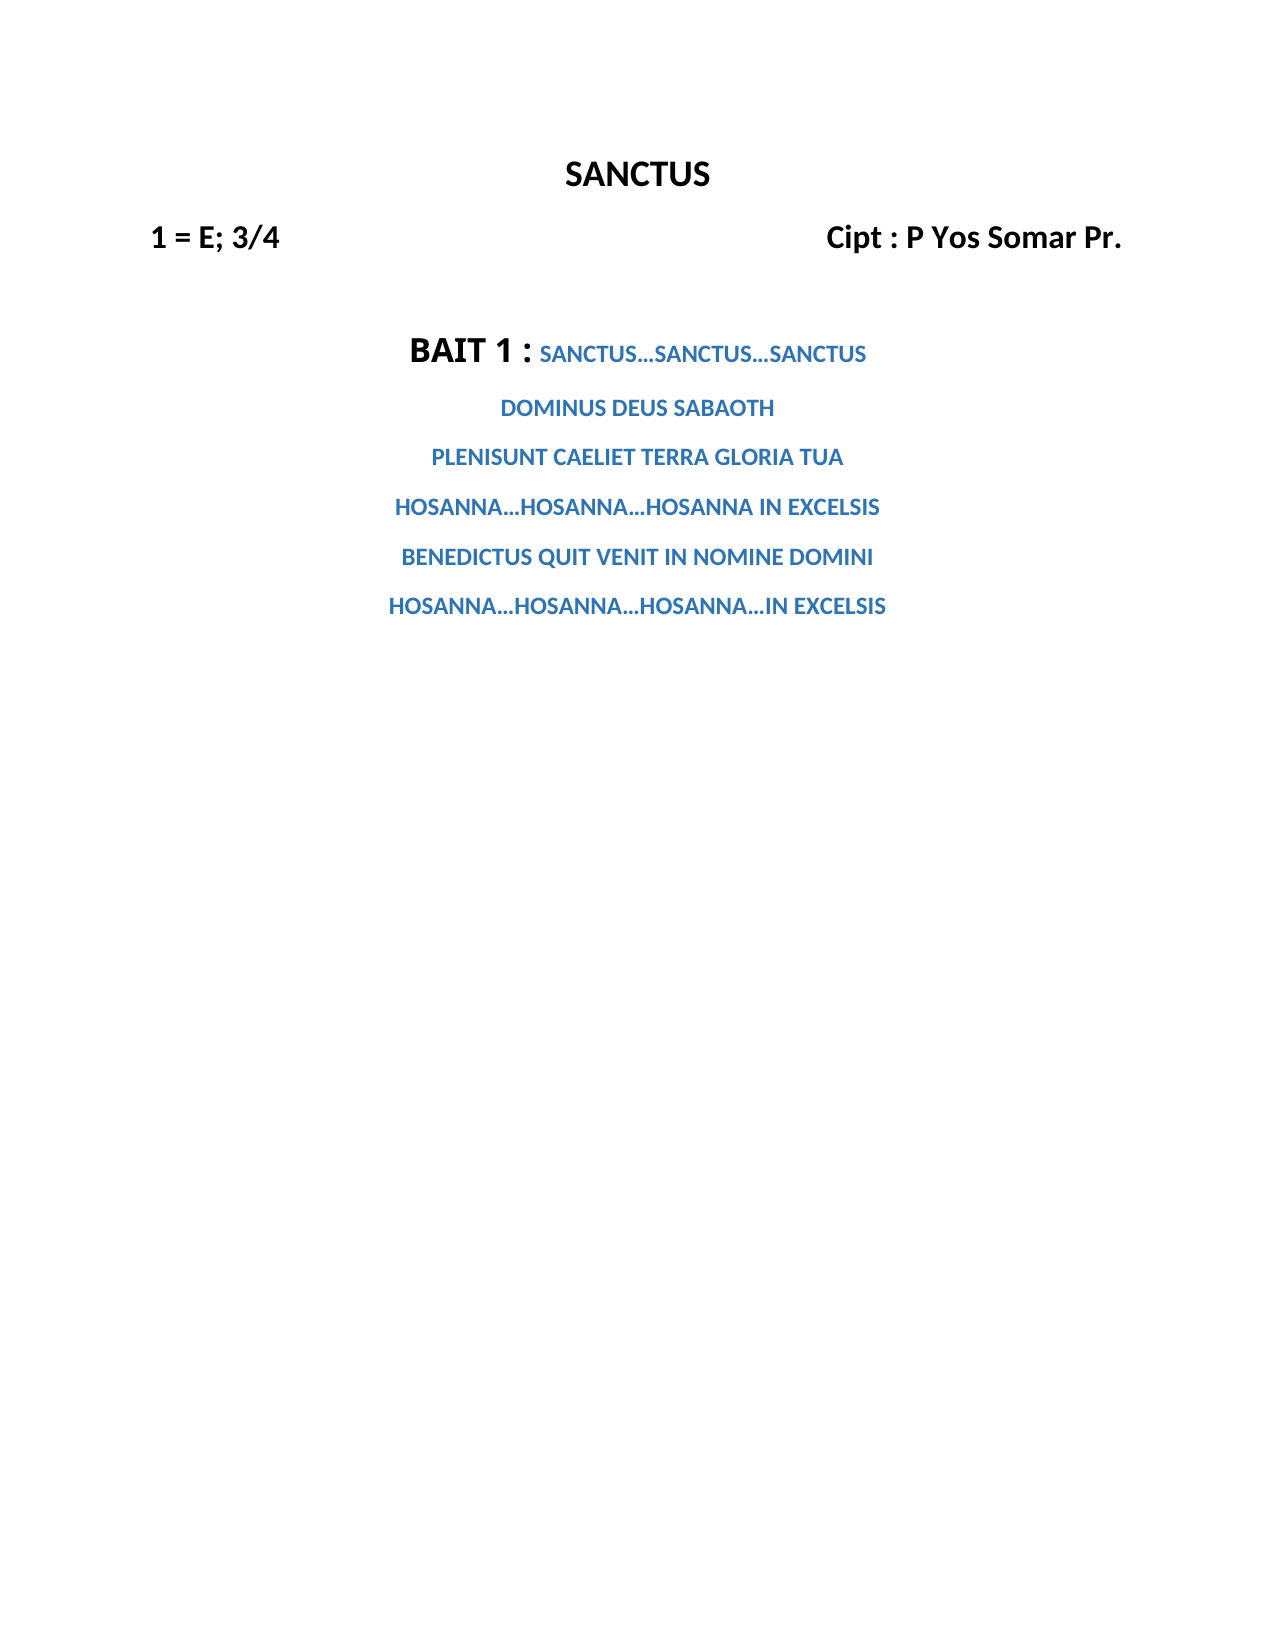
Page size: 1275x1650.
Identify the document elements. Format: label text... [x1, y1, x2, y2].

text HOSANNA…HOSANNA…HOSANNA IN EXCELSIS [150, 491, 1125, 522]
text BAIT 1 : SANCTUS…SANCTUS…SANCTUS [150, 326, 1125, 372]
text BENEDICTUS QUIT VENIT IN NOMINE DOMINI [150, 541, 1125, 571]
text PLENISUNT CAELIET TERRA GLORIA TUA [150, 442, 1125, 472]
text SANCTUS [150, 150, 1125, 196]
text 1 = E; 3/4 [150, 216, 601, 257]
text HOSANNA…HOSANNA…HOSANNA…IN EXCELSIS [150, 590, 1125, 621]
text Cipt : P Yos Somar Pr. [749, 216, 1125, 257]
text DOMINUS DEUS SABAOTH [150, 392, 1125, 422]
